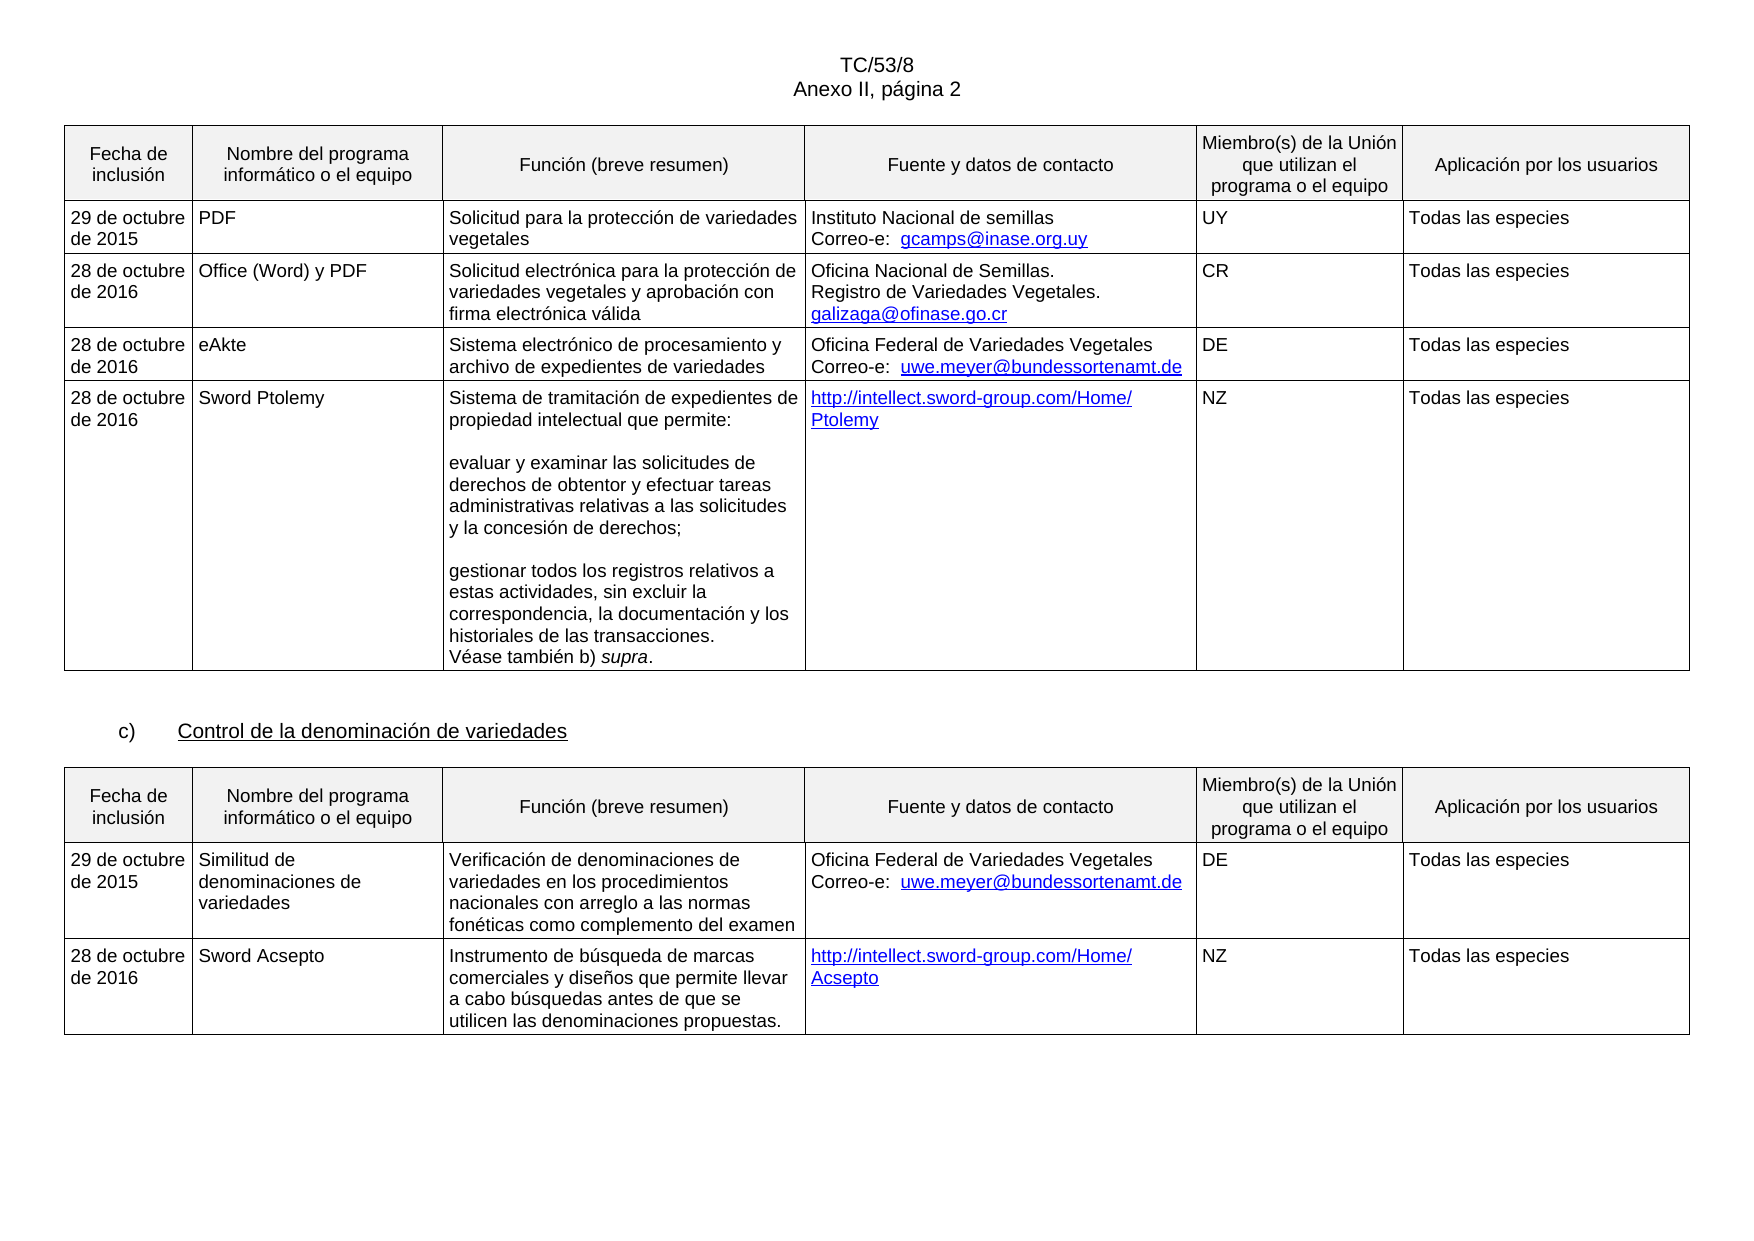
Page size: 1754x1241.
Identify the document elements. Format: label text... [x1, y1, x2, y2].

table_cell Instituto Nacional de semillas Correo-e: gcamps@inase.org.uy [806, 201, 1196, 253]
table_cell 29 de octubre de 2015 [65, 201, 192, 253]
table_header Miembro(s) de la Unión que utilizan el programa o el equipo [1197, 768, 1402, 842]
table_cell http://intellect.sword-group.com/Home/Ptolemy [806, 381, 1196, 670]
table_cell Todas las especies [1404, 939, 1689, 1034]
table_cell Todas las especies [1404, 254, 1689, 327]
table_cell PDF [193, 201, 443, 253]
table_cell eAkte [193, 328, 443, 380]
table_cell NZ [1197, 939, 1403, 1034]
table_header Miembro(s) de la Unión que utilizan el programa o el equipo [1197, 126, 1402, 199]
table_header Aplicación por los usuarios [1403, 126, 1689, 199]
table_cell Solicitud para la protección de variedades vegetales [444, 201, 805, 253]
table_cell 28 de octubre de 2016 [65, 328, 192, 380]
table_cell Todas las especies [1404, 328, 1689, 380]
table_cell Todas las especies [1404, 381, 1689, 670]
table_cell 28 de octubre de 2016 [65, 939, 192, 1034]
table_cell Solicitud electrónica para la protección de variedades vegetales y aprobación con firma electrónica válida [444, 254, 805, 327]
table_cell Similitud de denominaciones de variedades [193, 843, 443, 938]
table_cell UY [1197, 201, 1403, 253]
table_cell Todas las especies [1404, 843, 1689, 938]
table_cell NZ [1197, 381, 1403, 670]
table_cell Oficina Nacional de Semillas. Registro de Variedades Vegetales. galizaga@ofinase.go.cr [806, 254, 1196, 327]
table_cell 29 de octubre de 2015 [65, 843, 192, 938]
table_cell Oficina Federal de Variedades Vegetales Correo-e: uwe.meyer@bundessortenamt.de [806, 843, 1196, 938]
table_header Función (breve resumen) [443, 126, 804, 199]
table_cell DE [1197, 328, 1403, 380]
table_cell Sistema electrónico de procesamiento y archivo de expedientes de variedades [444, 328, 805, 380]
table_cell Office (Word) y PDF [193, 254, 443, 327]
table_header Aplicación por los usuarios [1403, 768, 1689, 842]
table_cell DE [1197, 843, 1403, 938]
table_header Nombre del programa informático o el equipo [193, 768, 442, 842]
table_cell Sistema de tramitación de expedientes de propiedad intelectual que permite: evaluar y examinar las solicitudes de derechos de obtentor y efectuar tareas administrativas relativas a las solicitudes y la concesión de derechos; gestionar todos los registros relativos a estas actividades, sin excluir la correspondencia, la documentación y los historiales de las transacciones. Véase también b) supra. [444, 381, 805, 670]
table_cell Sword Ptolemy [193, 381, 443, 670]
table_cell 28 de octubre de 2016 [65, 254, 192, 327]
table_cell Verificación de denominaciones de variedades en los procedimientos nacionales con arreglo a las normas fonéticas como complemento del examen [444, 843, 805, 938]
table_cell Instrumento de búsqueda de marcas comerciales y diseños que permite llevar a cabo búsquedas antes de que se utilicen las denominaciones propuestas. [444, 939, 805, 1034]
table_header Fuente y datos de contacto [805, 126, 1196, 199]
table_header Fuente y datos de contacto [805, 768, 1196, 842]
table_cell Todas las especies [1404, 201, 1689, 253]
table_header Función (breve resumen) [443, 768, 804, 842]
table_cell Oficina Federal de Variedades Vegetales Correo-e: uwe.meyer@bundessortenamt.de [806, 328, 1196, 380]
table_cell Sword Acsepto [193, 939, 443, 1034]
table_header Fecha de inclusión [65, 126, 192, 199]
table_cell CR [1197, 254, 1403, 327]
table_header Nombre del programa informático o el equipo [193, 126, 442, 199]
table_cell http://intellect.sword-group.com/Home/Acsepto [806, 939, 1196, 1034]
table_cell 28 de octubre de 2016 [65, 381, 192, 670]
text c) Control de la denominación de variedades [118, 719, 1636, 743]
table_header Fecha de inclusión [65, 768, 192, 842]
